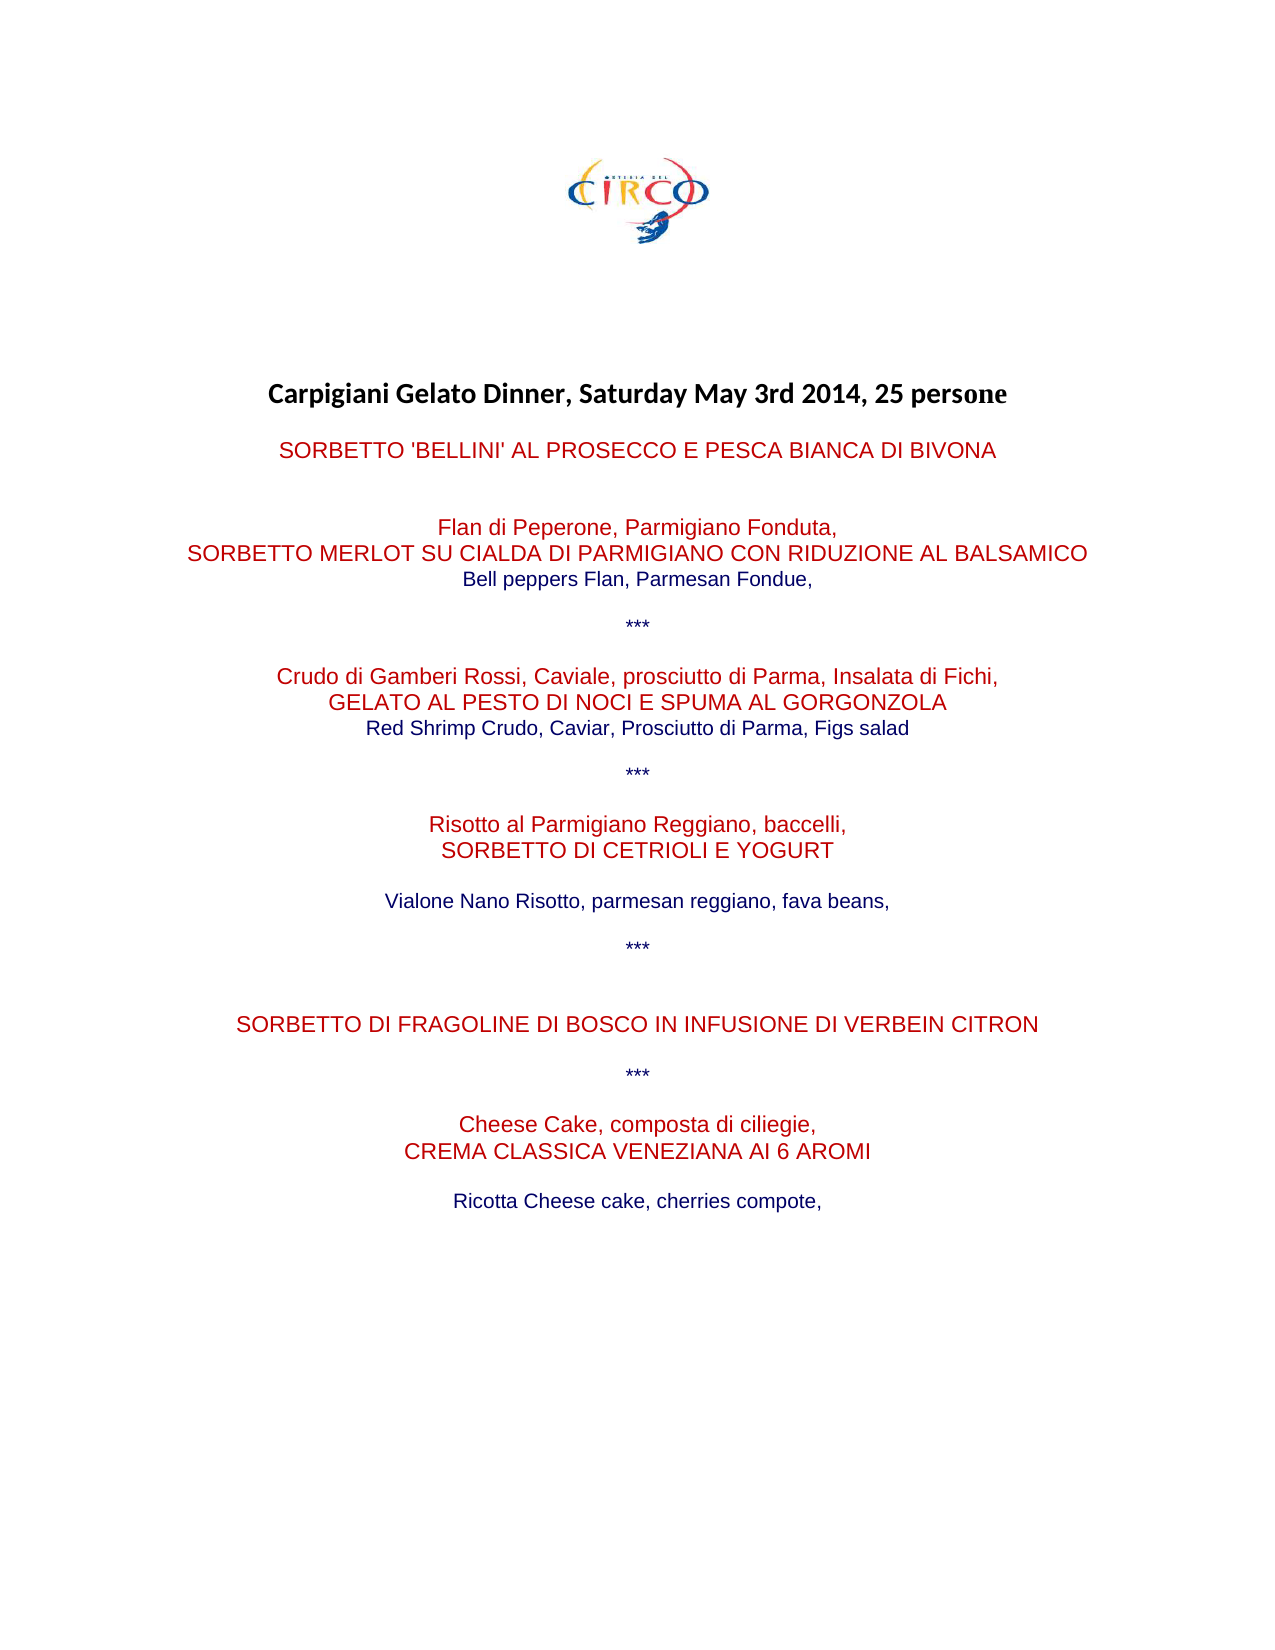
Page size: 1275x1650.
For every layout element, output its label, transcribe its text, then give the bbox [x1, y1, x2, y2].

text Carpigiani Gelato Dinner, Saturday May 3rd 2014, 25 persone [150, 375, 1125, 410]
text Red Shrimp Crudo, Caviar, Prosciutto di Parma, Figs salad [150, 715, 1125, 739]
text Crudo di Gamberi Rossi, Caviale, prosciutto di Parma, Insalata di Fichi, [150, 663, 1125, 689]
text *** [150, 615, 1125, 639]
text SORBETTO 'BELLINI' AL PROSECCO E PESCA BIANCA DI BIVONA [150, 437, 1125, 463]
text *** [150, 1063, 1125, 1087]
text Cheese Cake, composta di ciliegie, [150, 1111, 1125, 1138]
text Bell peppers Flan, Parmesan Fondue, [150, 567, 1125, 591]
text Vialone Nano Risotto, parmesan reggiano, fava beans, [150, 888, 1125, 912]
text SORBETTO DI FRAGOLINE DI BOSCO IN INFUSIONE DI VERBEIN CITRON [150, 1011, 1125, 1037]
text SORBETTO MERLOT SU CIALDA DI PARMIGIANO CON RIDUZIONE AL BALSAMICO [150, 540, 1125, 567]
text Flan di Peperone, Parmigiano Fonduta, [150, 514, 1125, 540]
text Risotto al Parmigiano Reggiano, baccelli, [150, 811, 1125, 837]
text *** [150, 763, 1125, 787]
text Ricotta Cheese cake, cherries compote, [150, 1189, 1125, 1213]
text GELATO AL PESTO DI NOCI E SPUMA AL GORGONZOLA [150, 689, 1125, 715]
text SORBETTO DI CETRIOLI E YOGURT [150, 837, 1125, 864]
text *** [150, 936, 1125, 960]
text CREMA CLASSICA VENEZIANA AI 6 AROMI [150, 1138, 1125, 1164]
